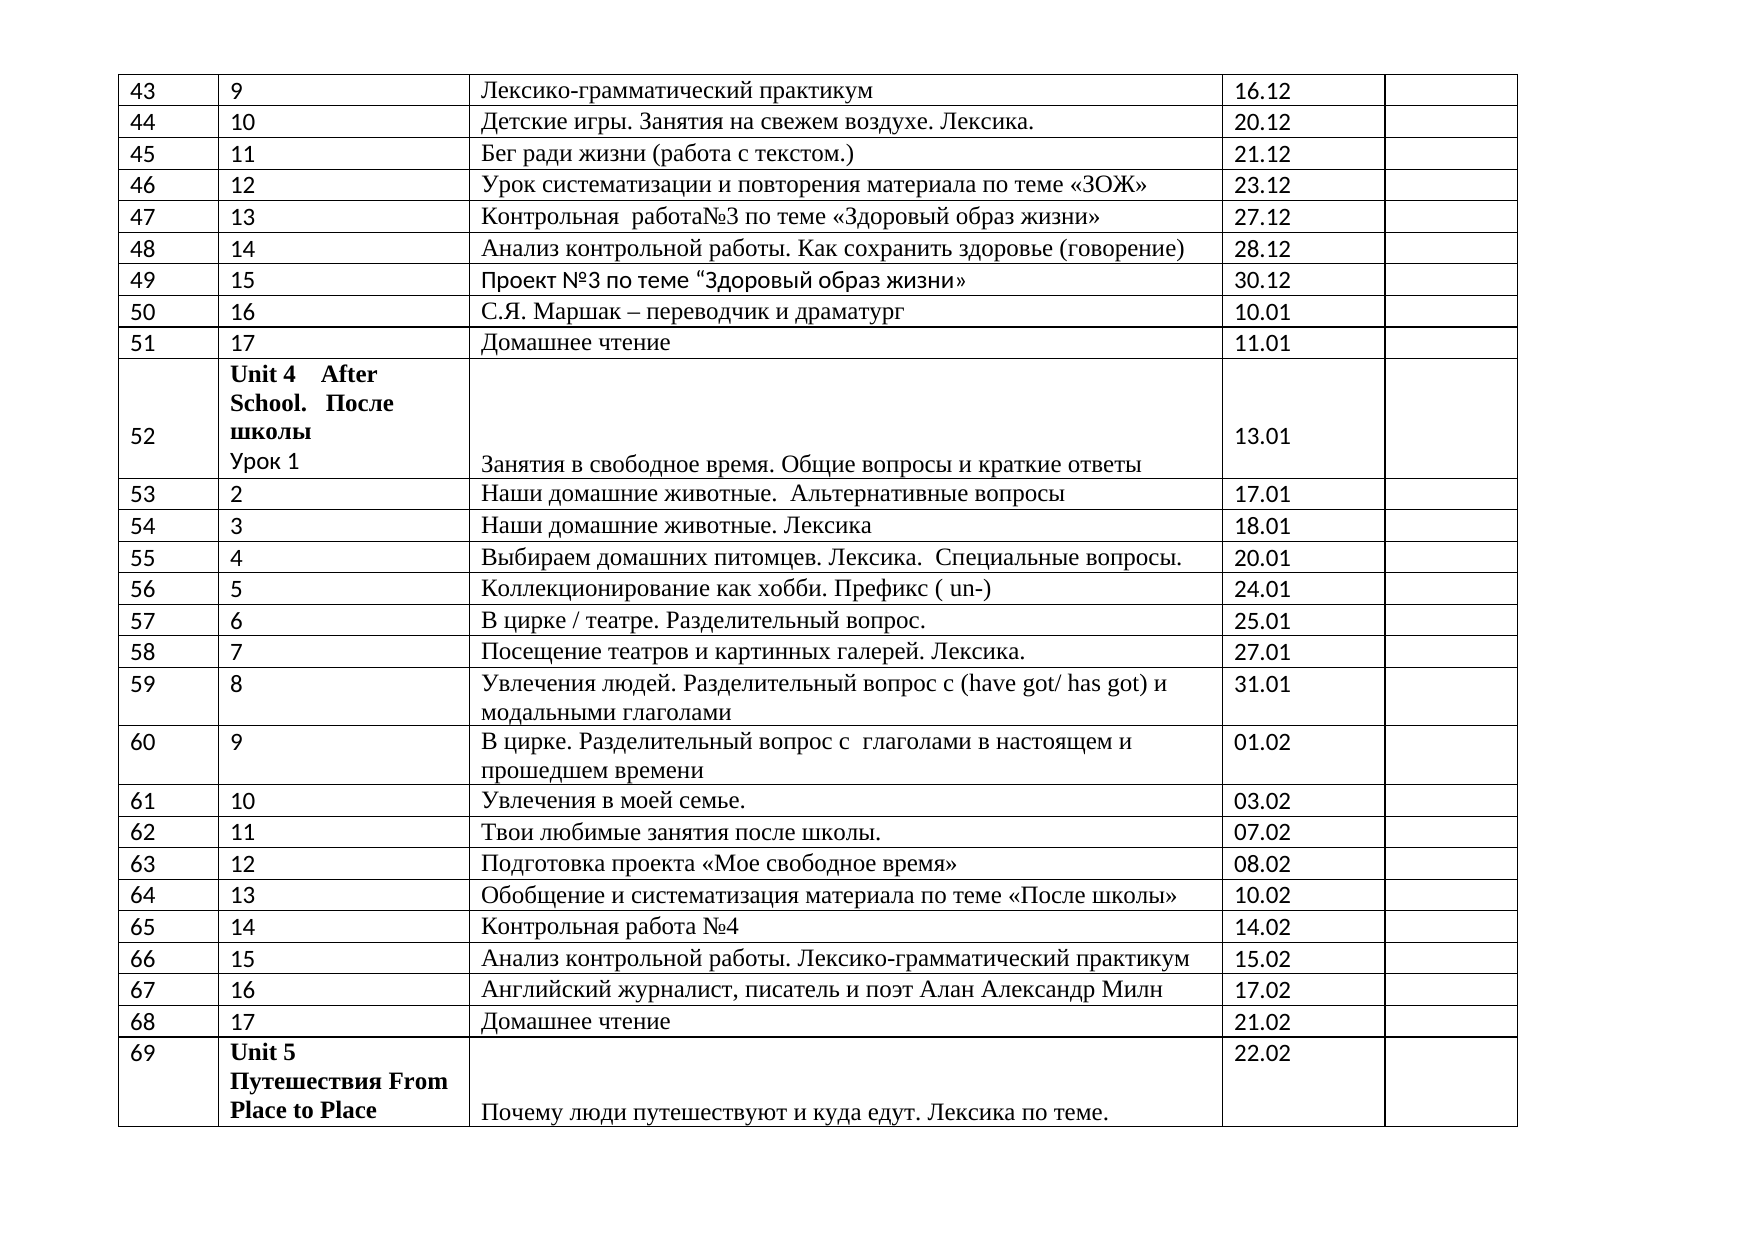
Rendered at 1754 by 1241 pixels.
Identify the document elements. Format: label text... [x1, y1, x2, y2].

table_cell 63 [119, 848, 218, 879]
table_cell [1386, 636, 1517, 667]
table_cell 16 [219, 974, 469, 1005]
table_cell [1386, 328, 1517, 358]
table_cell 15.02 [1223, 943, 1384, 973]
table_cell 57 [119, 605, 218, 635]
table_cell 07.02 [1223, 817, 1384, 847]
table_cell 49 [119, 264, 218, 295]
table_cell Контрольная работа№3 по теме «Здоровый образ жизни» [470, 201, 1222, 232]
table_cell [470, 1038, 1222, 1126]
table_cell 11 [219, 817, 469, 847]
table_cell Посещение театров и картинных галерей. Лексика. [470, 636, 1222, 667]
table_cell [1386, 479, 1517, 509]
table_cell 68 [119, 1006, 218, 1036]
table_cell 11 [219, 138, 469, 168]
table_cell Контрольная работа №4 [470, 911, 1222, 942]
table_cell 7 [219, 636, 469, 667]
table_cell [1386, 264, 1517, 295]
table_cell 60 [119, 726, 218, 784]
table_cell 22.02 [1223, 1038, 1384, 1126]
table_cell Подготовка проекта «Мое свободное время» [470, 848, 1222, 879]
table_cell 31.01 [1223, 668, 1384, 725]
table_cell Анализ контрольной работы. Как сохранить здоровье (говорение) [470, 233, 1222, 263]
table_cell [1386, 1006, 1517, 1036]
table_cell 69 [119, 1038, 218, 1126]
table_cell [1386, 296, 1517, 326]
table_cell 14 [219, 233, 469, 263]
table_cell 10.01 [1223, 296, 1384, 326]
table_cell 27.12 [1223, 201, 1384, 232]
table_cell [1386, 573, 1517, 604]
table_cell 9 [219, 726, 469, 784]
table_cell Обобщение и систематизация материала по теме «После школы» [470, 880, 1222, 910]
table_cell Бег ради жизни (работа с текстом.) [470, 138, 1222, 168]
table_cell Unit 4 After School. После школы Урок 1 [219, 359, 469, 477]
table_cell 20.01 [1223, 542, 1384, 572]
table_cell [1386, 542, 1517, 572]
table_cell 3 [219, 510, 469, 541]
table_cell Наши домашние животные. Лексика [470, 510, 1222, 541]
table_cell С.Я. Маршак – переводчик и драматург [470, 296, 1222, 326]
table_cell Домашнее чтение [470, 328, 1222, 358]
table_cell 44 [119, 106, 218, 137]
table_cell [1386, 510, 1517, 541]
table_cell 56 [119, 573, 218, 604]
table_cell 51 [119, 328, 218, 358]
table_cell [1386, 785, 1517, 816]
table_cell 54 [119, 510, 218, 541]
table_cell 65 [119, 911, 218, 942]
table_cell [1386, 170, 1517, 200]
table_cell [1386, 974, 1517, 1005]
table_cell 53 [119, 479, 218, 509]
table_cell Урок систематизации и повторения материала по теме «ЗОЖ» [470, 170, 1222, 200]
table_cell 52 [119, 359, 218, 477]
table_cell 62 [119, 817, 218, 847]
table_cell Анализ контрольной работы. Лексико-грамматический практикум [470, 943, 1222, 973]
table_cell 01.02 [1223, 726, 1384, 784]
table_cell 45 [119, 138, 218, 168]
table_cell 24.01 [1223, 573, 1384, 604]
table_cell 13 [219, 201, 469, 232]
table_cell 30.12 [1223, 264, 1384, 295]
table_cell [1386, 106, 1517, 137]
table_cell 03.02 [1223, 785, 1384, 816]
table_cell 14.02 [1223, 911, 1384, 942]
table_cell [1386, 726, 1517, 784]
table_cell [1386, 943, 1517, 973]
table_cell 48 [119, 233, 218, 263]
table_cell 25.01 [1223, 605, 1384, 635]
table_cell [1386, 1038, 1517, 1126]
table_cell Коллекционирование как хобби. Префикс ( un-) [470, 573, 1222, 604]
table_cell 16 [219, 296, 469, 326]
table_cell 67 [119, 974, 218, 1005]
table_cell Проект №3 по теме “Здоровый образ жизни» [470, 264, 1222, 295]
table_cell 15 [219, 943, 469, 973]
table_cell 13.01 [1223, 359, 1384, 477]
table_cell 8 [219, 668, 469, 725]
table_cell 50 [119, 296, 218, 326]
table_cell 20.12 [1223, 106, 1384, 137]
table_cell 46 [119, 170, 218, 200]
table_cell [1386, 75, 1517, 105]
table_cell 58 [119, 636, 218, 667]
table_cell 5 [219, 573, 469, 604]
table_cell [1386, 848, 1517, 879]
table_cell 6 [219, 605, 469, 635]
table_cell Увлечения людей. Разделительный вопрос с (have got/ has got) и модальными глаголами [470, 668, 1222, 725]
table_cell 12 [219, 170, 469, 200]
table_cell Увлечения в моей семье. [470, 785, 1222, 816]
table_cell 16.12 [1223, 75, 1384, 105]
table_cell 11.01 [1223, 328, 1384, 358]
table_cell 61 [119, 785, 218, 816]
table_cell 12 [219, 848, 469, 879]
table_cell 10 [219, 785, 469, 816]
table_cell 10 [219, 106, 469, 137]
table_cell 66 [119, 943, 218, 973]
table_cell 64 [119, 880, 218, 910]
table_cell 21.02 [1223, 1006, 1384, 1036]
table_cell 10.02 [1223, 880, 1384, 910]
table_cell 9 [219, 75, 469, 105]
table_cell 43 [119, 75, 218, 105]
table_cell 17 [219, 328, 469, 358]
table_cell В цирке. Разделительный вопрос с глаголами в настоящем и прошедшем времени [470, 726, 1222, 784]
table_cell [1386, 201, 1517, 232]
table_cell Твои любимые занятия после школы. [470, 817, 1222, 847]
table_cell Занятия в свободное время. Общие вопросы и краткие ответы [470, 359, 1222, 477]
table_cell [1386, 138, 1517, 168]
table_cell 13 [219, 880, 469, 910]
table_cell 17.02 [1223, 974, 1384, 1005]
table_cell [1386, 880, 1517, 910]
table_cell 23.12 [1223, 170, 1384, 200]
table_cell В цирке / театре. Разделительный вопрос. [470, 605, 1222, 635]
table_cell Английский журналист, писатель и поэт Алан Александр Милн [470, 974, 1222, 1005]
table_cell 08.02 [1223, 848, 1384, 879]
table_cell [1386, 817, 1517, 847]
table_cell [1386, 605, 1517, 635]
table_cell 2 [219, 479, 469, 509]
table_cell Домашнее чтение [470, 1006, 1222, 1036]
table_cell 21.12 [1223, 138, 1384, 168]
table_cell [219, 1038, 469, 1126]
table_cell 18.01 [1223, 510, 1384, 541]
table_cell [1386, 359, 1517, 477]
table_cell 17 [219, 1006, 469, 1036]
table_cell 27.01 [1223, 636, 1384, 667]
table_cell 47 [119, 201, 218, 232]
table_cell 59 [119, 668, 218, 725]
table_cell 14 [219, 911, 469, 942]
table_cell Детские игры. Занятия на свежем воздухе. Лексика. [470, 106, 1222, 137]
table_cell Наши домашние животные. Альтернативные вопросы [470, 479, 1222, 509]
table_cell Лексико-грамматический практикум [470, 75, 1222, 105]
table_cell [1386, 911, 1517, 942]
table_cell [1386, 668, 1517, 725]
table_cell 4 [219, 542, 469, 572]
table_cell 55 [119, 542, 218, 572]
table_cell 15 [219, 264, 469, 295]
table_cell Выбираем домашних питомцев. Лексика. Специальные вопросы. [470, 542, 1222, 572]
table_cell 28.12 [1223, 233, 1384, 263]
table_cell [1386, 233, 1517, 263]
table_cell 17.01 [1223, 479, 1384, 509]
